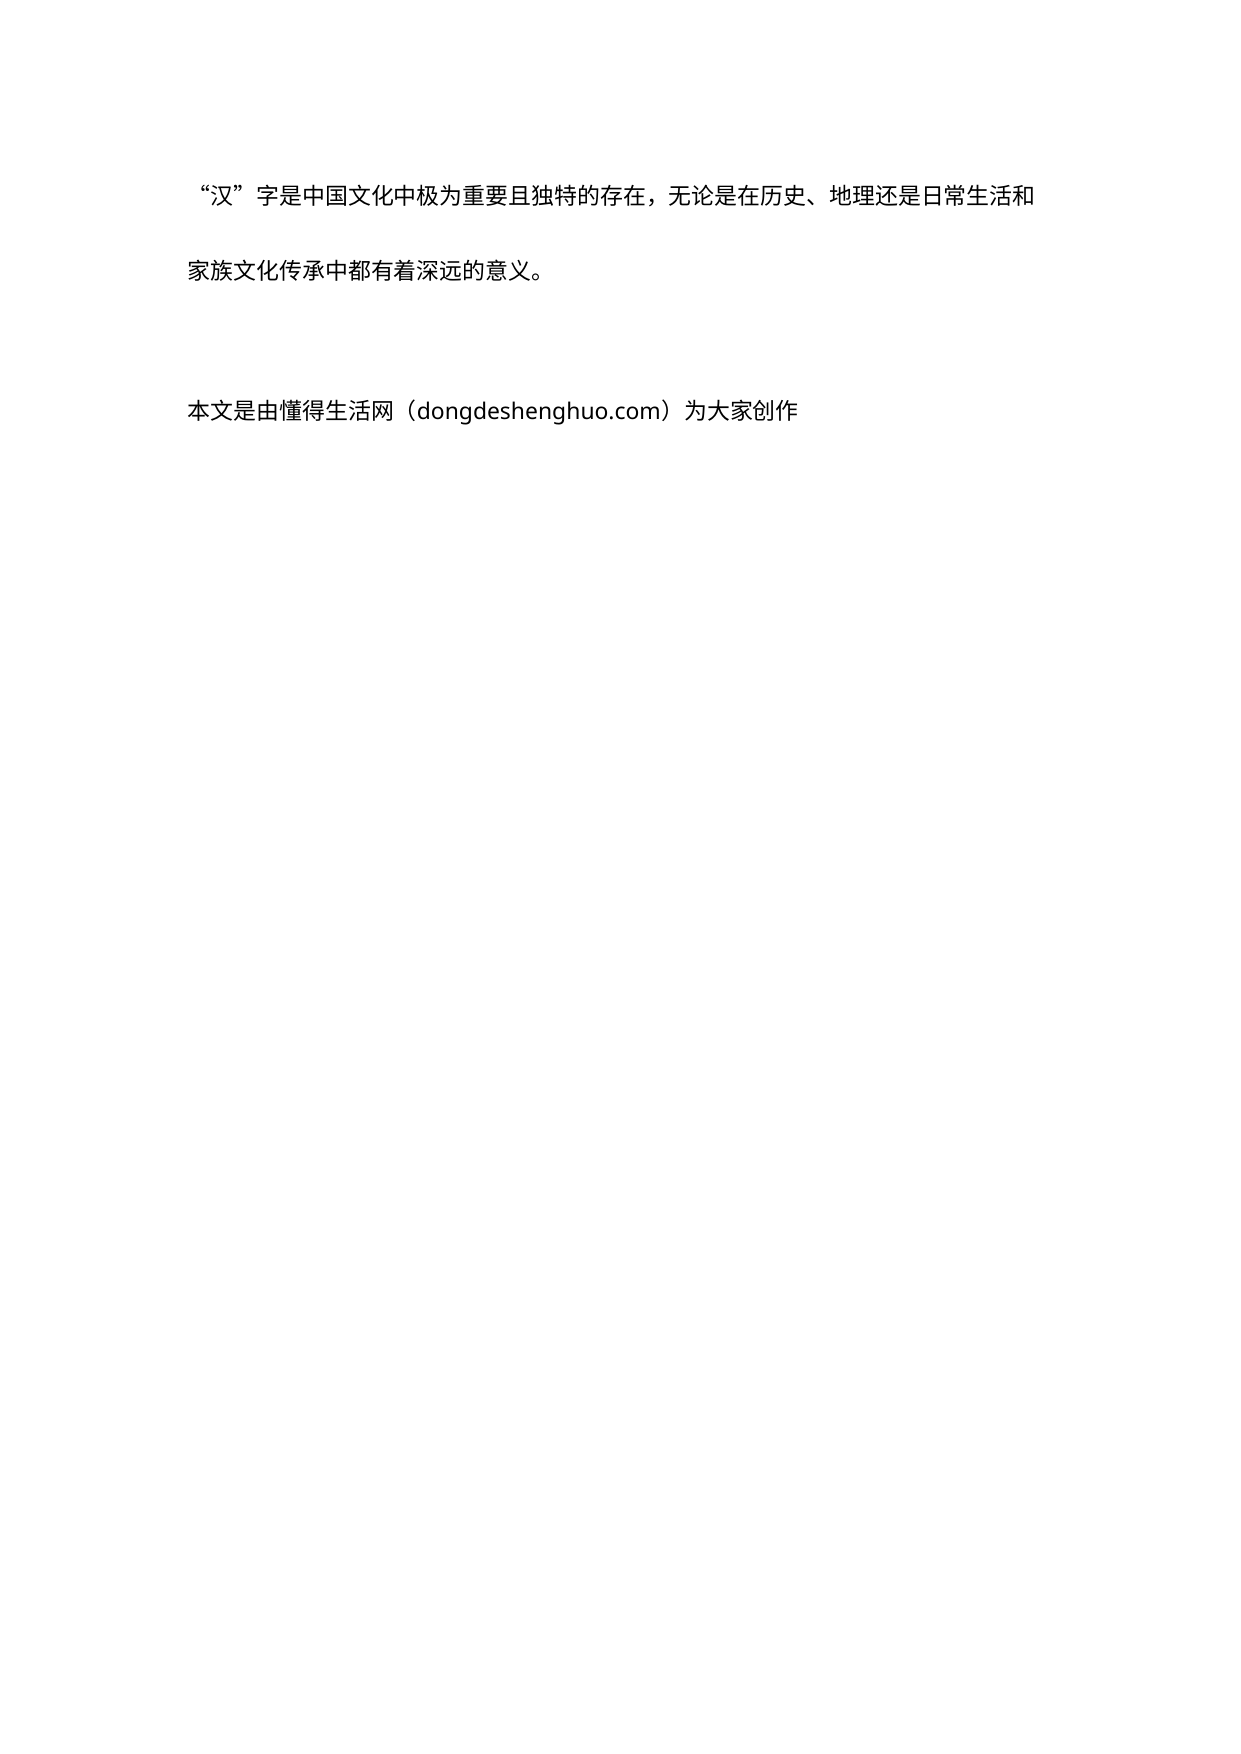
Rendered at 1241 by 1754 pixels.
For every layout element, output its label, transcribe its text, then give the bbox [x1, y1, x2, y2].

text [187, 162, 1053, 302]
text 本文是由懂得生活网（dongdeshenghuo.com）为大家创作 [187, 377, 1053, 442]
